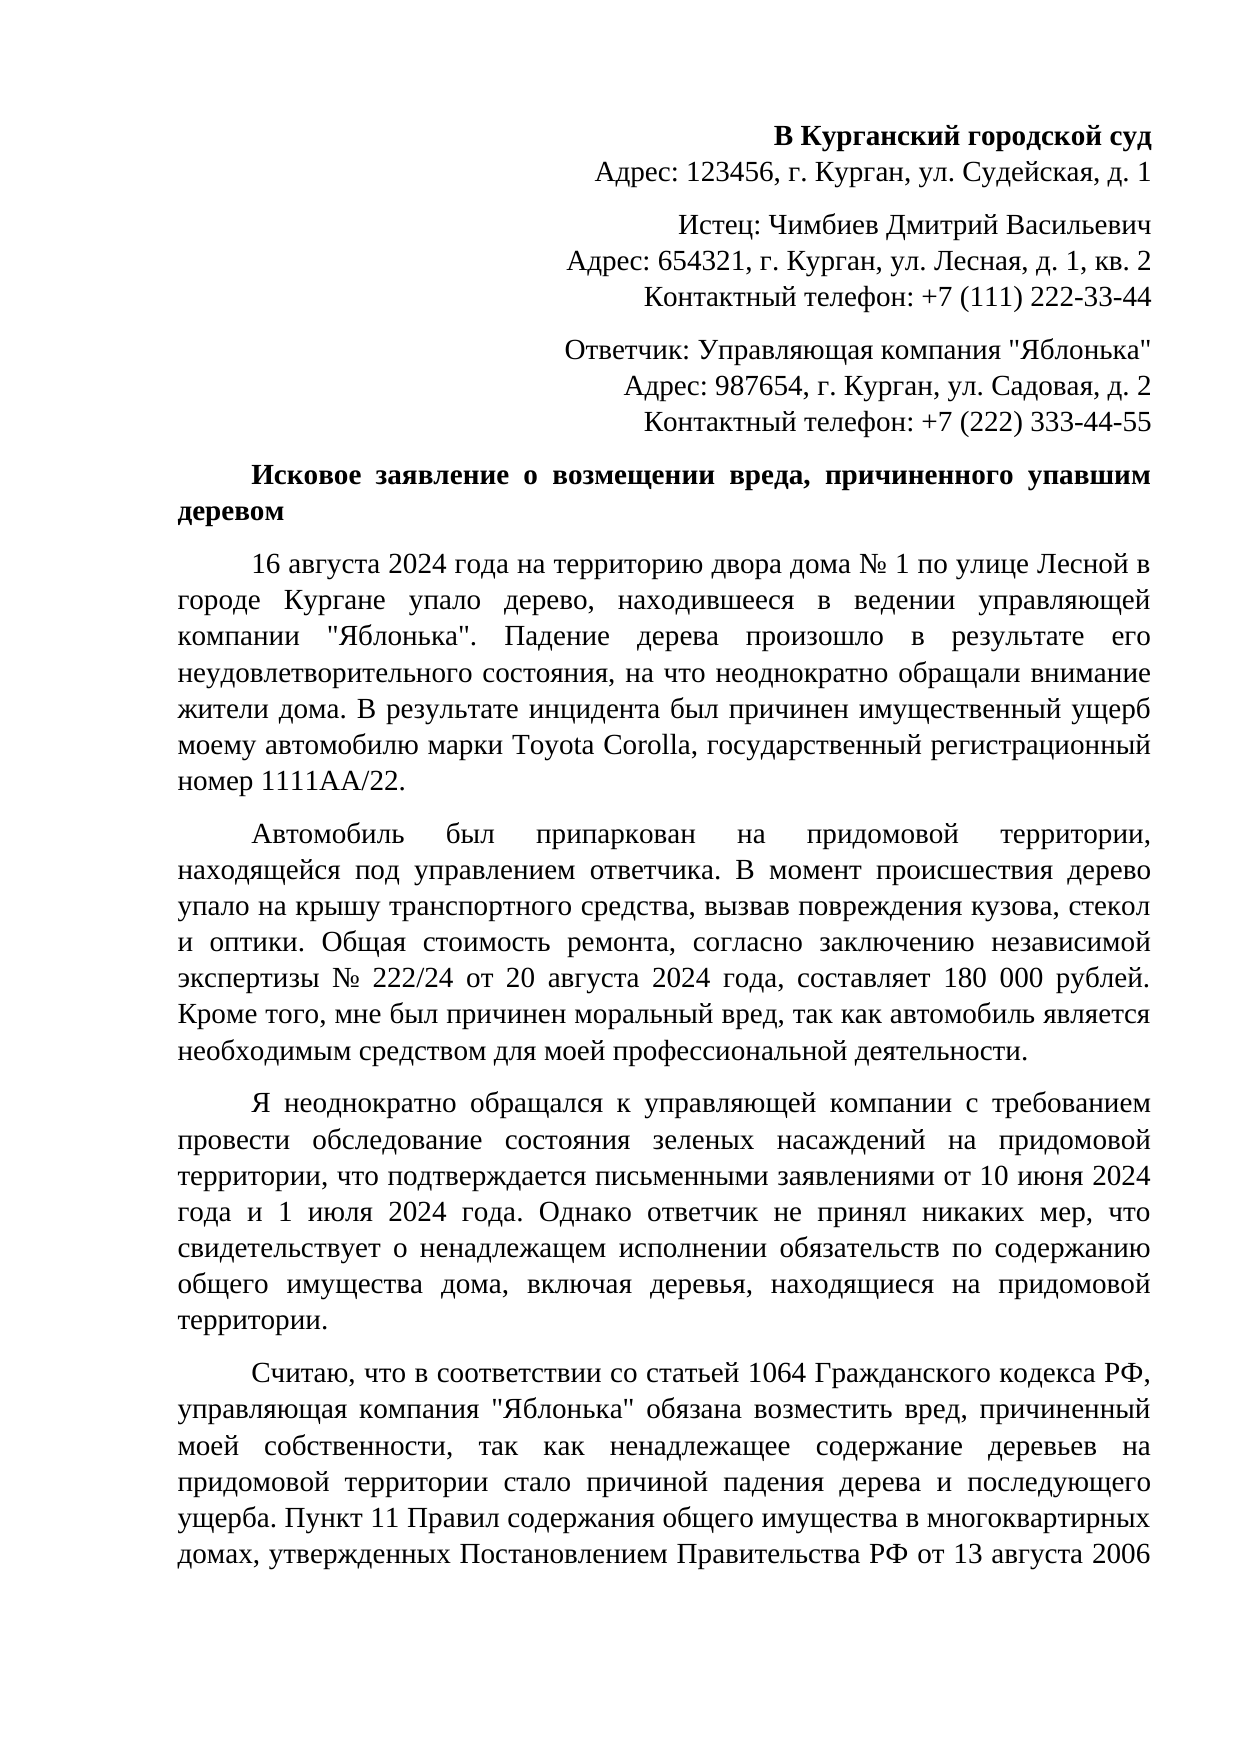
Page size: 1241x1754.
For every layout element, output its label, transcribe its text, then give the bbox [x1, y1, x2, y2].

text Автомобиль был припаркован на придомовой территории, находящейся под управлением ответчика. В момент происшествия дерево упало на крышу транспортного средства, вызвав повреждения кузова, стекол и оптики. Общая стоимость ремонта, согласно заключению независимой экспертизы № 222/24 от 20 августа 2024 года, составляет 180 000 рублей. Кроме того, мне был причинен моральный вред, так как автомобиль является необходимым средством для моей профессиональной деятельности. [177, 816, 1152, 1066]
text В Курганский городской суд Адрес: 123456, г. Курган, ул. Судейская, д. 1 [177, 118, 1152, 188]
text Я неоднократно обращался к управляющей компании с требованием провести обследование состояния зеленых насаждений на придомовой территории, что подтверждается письменными заявлениями от 10 июня 2024 года и 1 июля 2024 года. Однако ответчик не принял никаких мер, что свидетельствует о ненадлежащем исполнении обязательств по содержанию общего имущества дома, включая деревья, находящиеся на придомовой территории. [177, 1086, 1152, 1336]
text Исковое заявление о возмещении вреда, причиненного упавшим деревом [177, 457, 1152, 527]
text Ответчик: Управляющая компания "Яблонька" Адрес: 987654, г. Курган, ул. Садовая, д. 2 Контактный телефон: +7 (222) 333-44-55 [177, 332, 1152, 438]
text Истец: Чимбиев Дмитрий Васильевич Адрес: 654321, г. Курган, ул. Лесная, д. 1, кв. 2 Контактный телефон: +7 (111) 222-33-44 [177, 207, 1152, 313]
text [177, 1355, 1152, 1569]
text 16 августа 2024 года на территорию двора дома № 1 по улице Лесной в городе Кургане упало дерево, находившееся в ведении управляющей компании "Яблонька". Падение дерева произошло в результате его неудовлетворительного состояния, на что неоднократно обращали внимание жители дома. В результате инцидента был причинен имущественный ущерб моему автомобилю марки Toyota Corolla, государственный регистрационный номер 1111АА/22. [177, 546, 1152, 797]
